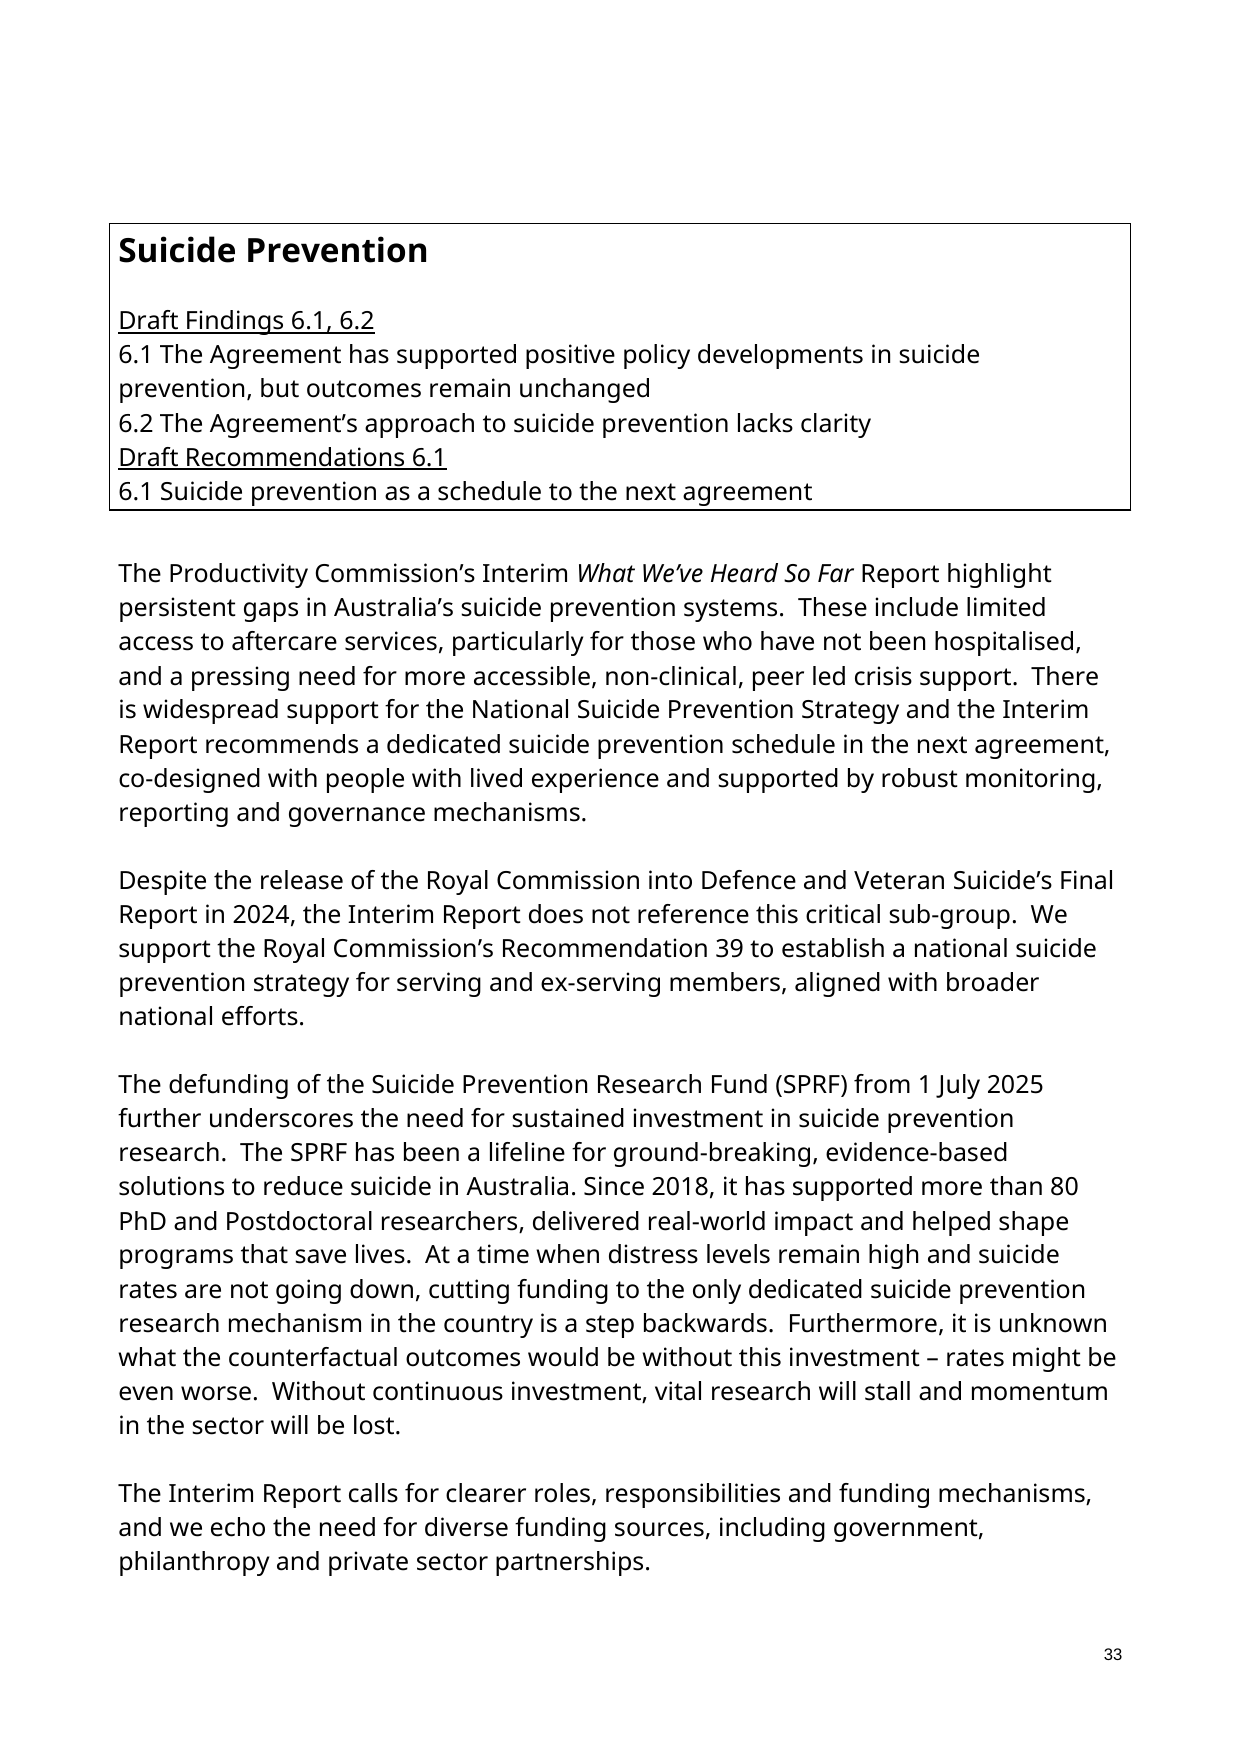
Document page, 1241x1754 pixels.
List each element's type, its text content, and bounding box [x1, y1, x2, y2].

text Suicide Prevention [110, 224, 1130, 272]
text 6.2 The Agreement’s approach to suicide prevention lacks clarity [118, 405, 1122, 439]
text The defunding of the Suicide Prevention Research Fund (SPRF) from 1 July 2025 further underscores the need for sustained investment in suicide prevention research. The SPRF has been a lifeline for ground-breaking, evidence-based solutions to reduce suicide in Australia. Since 2018, it has supported more than 80 PhD and Postdoctoral researchers, delivered real-world impact and helped shape programs that save lives. At a time when distress levels remain high and suicide rates are not going down, cutting funding to the only dedicated suicide prevention research mechanism in the country is a step backwards. Furthermore, it is unknown what the counterfactual outcomes would be without this investment – rates might be even worse. Without continuous investment, vital research will stall and momentum in the sector will be lost. [118, 1067, 1122, 1442]
text The Interim Report calls for clearer roles, responsibilities and funding mechanisms, and we echo the need for diverse funding sources, including government, philanthropy and private sector partnerships. [118, 1476, 1122, 1578]
text The Productivity Commission’s Interim What We’ve Heard So Far Report highlight persistent gaps in Australia’s suicide prevention systems. These include limited access to aftercare services, particularly for those who have not been hospitalised, and a pressing need for more accessible, non-clinical, peer led crisis support. There is widespread support for the National Suicide Prevention Strategy and the Interim Report recommends a dedicated suicide prevention schedule in the next agreement, co-designed with people with lived experience and supported by robust monitoring, reporting and governance mechanisms. [118, 556, 1122, 828]
text Draft Findings 6.1, 6.2 [118, 303, 1122, 337]
text Despite the release of the Royal Commission into Defence and Veteran Suicide’s Final Report in 2024, the Interim Report does not reference this critical sub-group. We support the Royal Commission’s Recommendation 39 to establish a national suicide prevention strategy for serving and ex-serving members, aligned with broader national efforts. [118, 862, 1122, 1033]
text 6.1 The Agreement has supported positive policy developments in suicide prevention, but outcomes remain unchanged [118, 337, 1122, 405]
text Draft Recommendations 6.1 [118, 439, 1122, 470]
text 6.1 Suicide prevention as a schedule to the next agreement [110, 470, 1130, 509]
